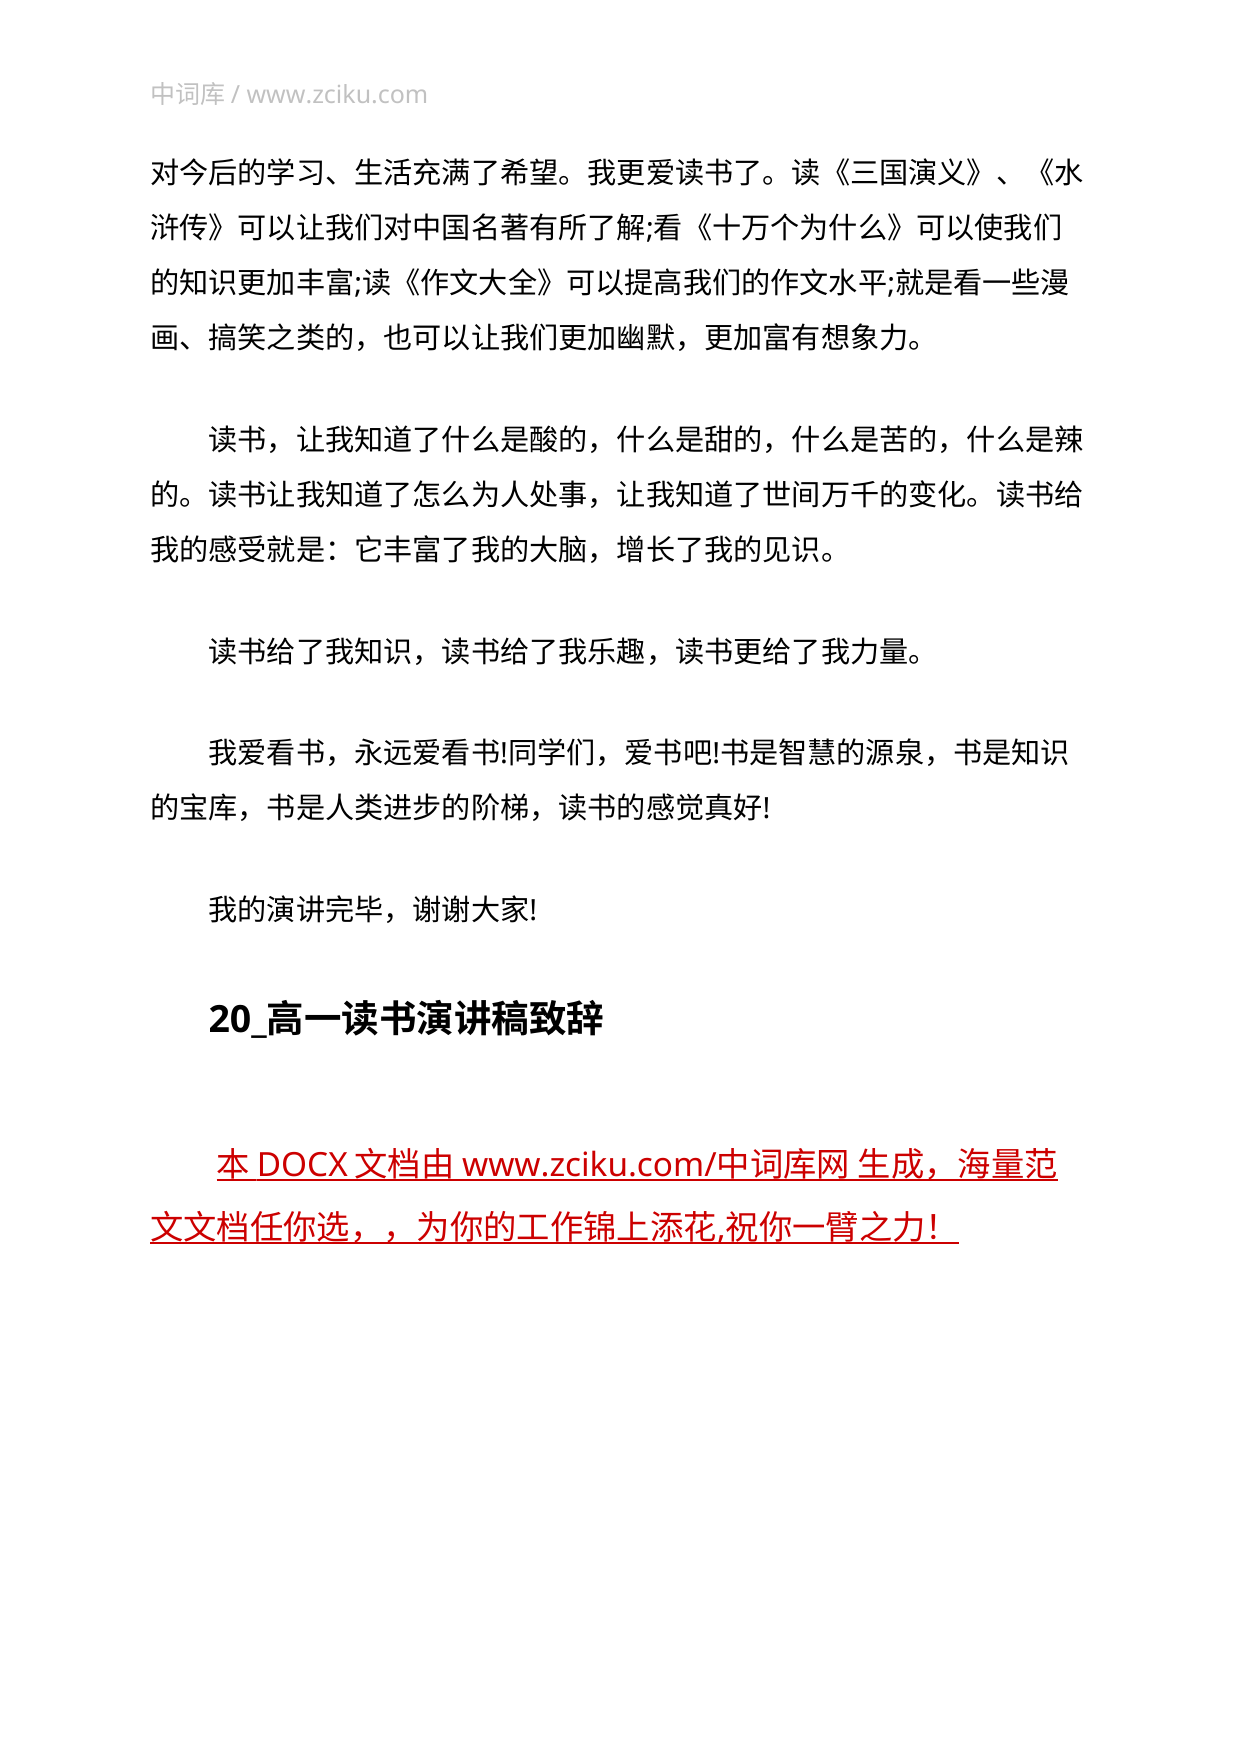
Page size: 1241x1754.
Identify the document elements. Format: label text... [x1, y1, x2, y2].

text 读书，让我知道了什么是酸的，什么是甜的，什么是苦的，什么是辣的。读书让我知道了怎么为人处事，让我知道了世间万千的变化。读书给我的感受就是：它丰富了我的大脑，增长了我的见识。 [150, 417, 1090, 569]
text 读书给了我知识，读书给了我乐趣，读书更给了我力量。 [150, 628, 1090, 671]
text 我爱看书，永远爱看书!同学们，爱书吧!书是智慧的源泉，书是知识的宝库，书是人类进步的阶梯，读书的感觉真好! [150, 730, 1090, 827]
text 本DOCX文档由 www.zciku.com/中词库网 生成，海量范文文档任你选，，为你的工作锦上添花,祝你一臂之力！ [150, 1138, 1090, 1249]
text 20_高一读书演讲稿致辞 [150, 989, 1090, 1043]
text 我的演讲完毕，谢谢大家! [150, 887, 1090, 929]
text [150, 150, 1090, 357]
